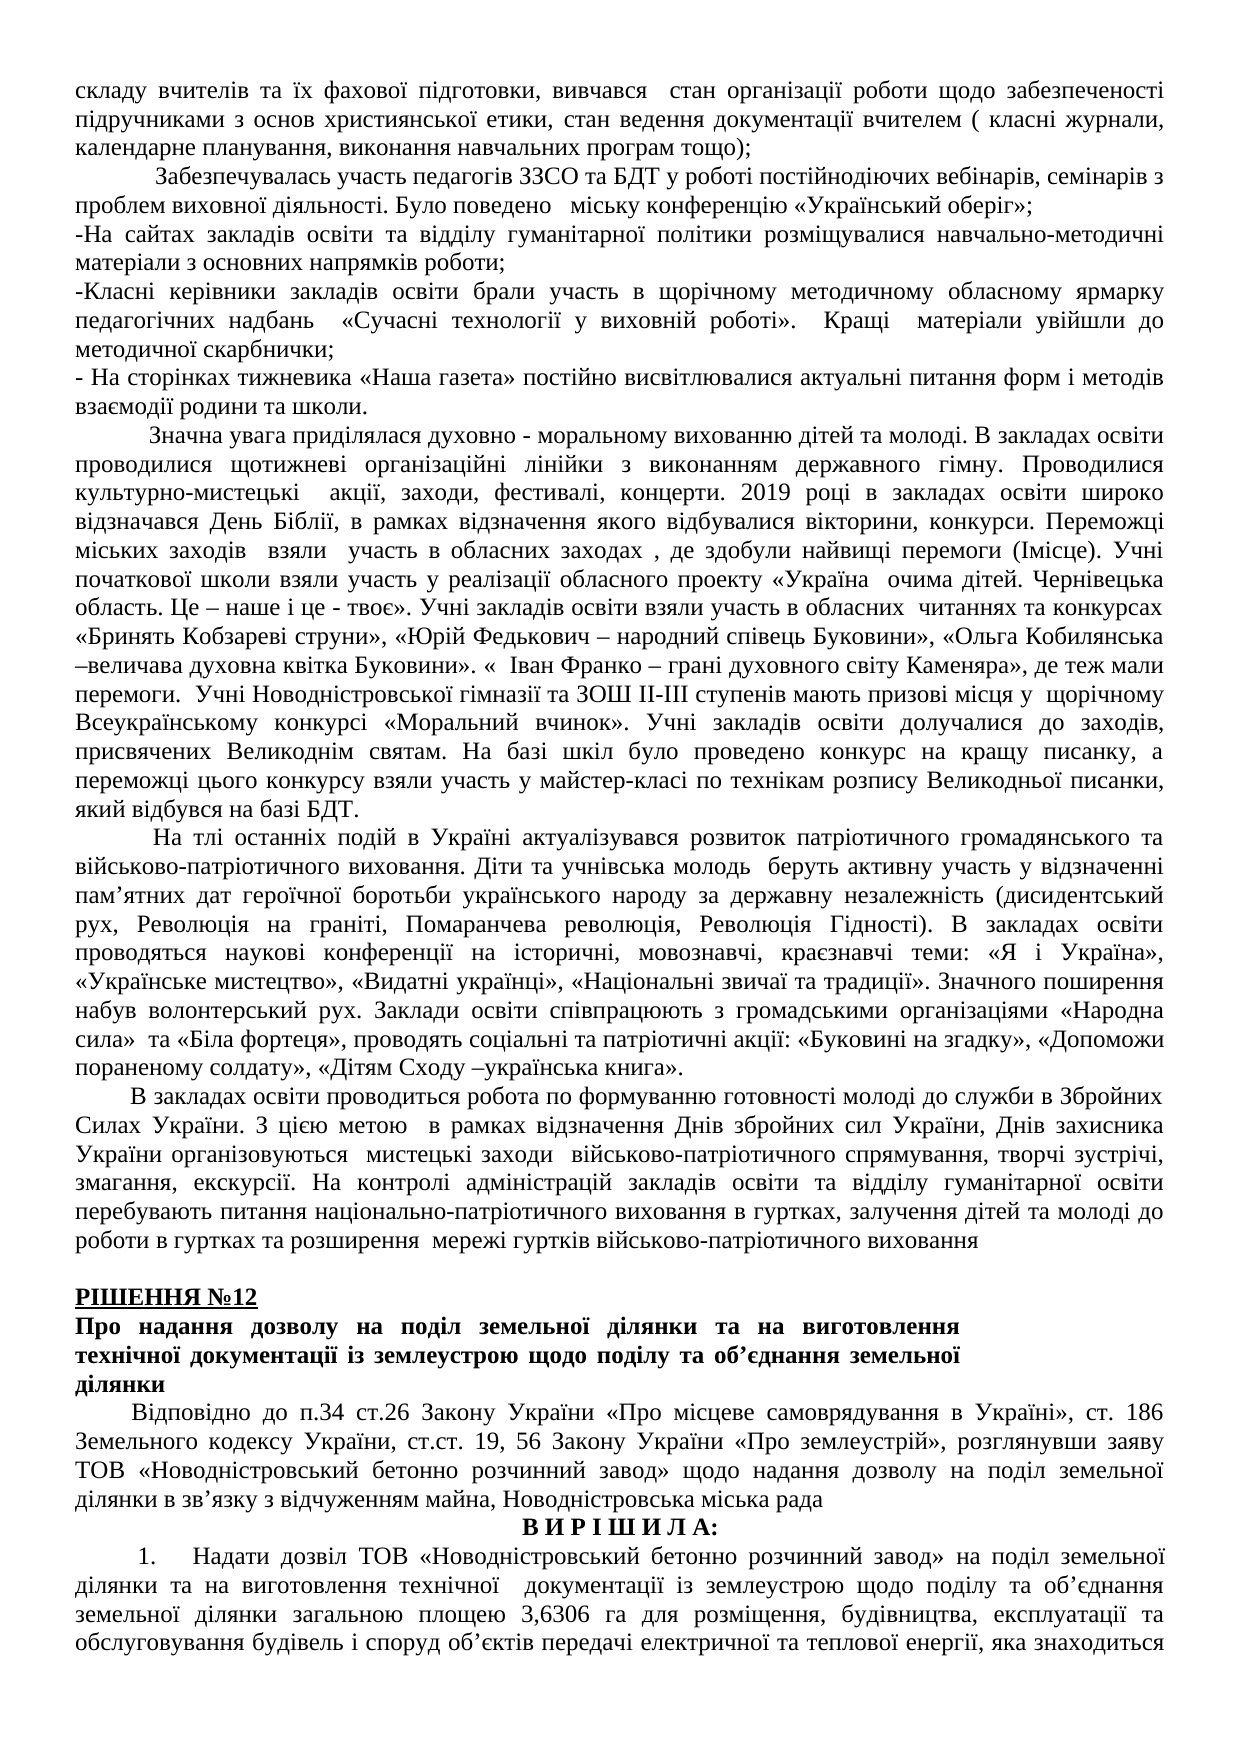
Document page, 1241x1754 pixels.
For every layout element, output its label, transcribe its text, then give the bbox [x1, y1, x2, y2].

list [75, 1541, 1165, 1656]
text Значна увага приділялася духовно - моральному вихованню дітей та молоді. В закладах освіти проводилися щотижневі організаційні лінійки з виконанням державного гімну. Проводилися культурно-мистецькі акції, заходи, фестивалі, концерти. 2019 році в закладах освіти широко відзначався День Біблії, в рамках відзначення якого відбувалися вікторини, конкурси. Переможці міських заходів взяли участь в обласних заходах , де здобули найвищі перемоги (Імісце). Учні початкової школи взяли участь у реалізації обласного проекту «Україна очима дітей. Чернівецька область. Це – наше і це - твоє». Учні закладів освіти взяли участь в обласних читаннях та конкурсах «Бринять Кобзареві струни», «Юрій Федькович – народний співець Буковини», «Ольга Кобилянська –величава духовна квітка Буковини». « Іван Франко – грані духовного світу Каменяра», де теж мали перемоги. Учні Новодністровської гімназії та ЗОШ ІІ-ІІІ ступенів мають призові місця у щорічному Всеукраїнському конкурсі «Моральний вчинок». Учні закладів освіти долучалися до заходів, присвячених Великоднім святам. На базі шкіл було проведено конкурс на кращу писанку, а переможці цього конкурсу взяли участь у майстер-класі по технікам розпису Великодньої писанки, який відбувся на базі БДТ. [75, 420, 1165, 822]
text Відповідно до п.34 ст.26 Закону України «Про місцеве самоврядування в Україні», ст. 186 Земельного кодексу України, ст.ст. 19, 56 Закону України «Про землеустрій», розглянувши заяву ТОВ «Новодністровський бетонно розчинний завод» щодо надання дозволу на поділ земельної ділянки в зв’язку з відчуженням майна, Новодністровська міська рада [75, 1397, 1165, 1512]
text РІШЕННЯ №12 [75, 1282, 961, 1311]
text В И Р І Ш И Л А: [75, 1512, 1165, 1541]
text Забезпечувалась участь педагогів ЗЗСО та БДТ у роботі постійнодіючих вебінарів, семінарів з проблем виховної діяльності. Було поведено міську конференцію «Український оберіг»; [75, 161, 1165, 219]
text Про надання дозволу на поділ земельної ділянки та на виготовлення технічної документації із землеустрою щодо поділу та об’єднання земельної ділянки [75, 1311, 961, 1397]
text В закладах освіти проводиться робота по формуванню готовності молоді до служби в Збройних Силах України. З цією метою в рамках відзначення Днів збройних сил України, Днів захисника України організовуються мистецькі заходи військово-патріотичного спрямування, творчі зустрічі, змагання, екскурсії. На контролі адміністрацій закладів освіти та відділу гуманітарної освіти перебувають питання національно-патріотичного виховання в гуртках, залучення дітей та молоді до роботи в гуртках та розширення мережі гуртків військово-патріотичного виховання [75, 1081, 1165, 1254]
text - На сторінках тижневика «Наша газета» постійно висвітлювалися актуальні питання форм і методів взаємодії родини та школи. [75, 362, 1165, 420]
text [75, 75, 1165, 161]
text -Класні керівники закладів освіти брали участь в щорічному методичному обласному ярмарку педагогічних надбань «Сучасні технології у виховній роботі». Кращі матеріали увійшли до методичної скарбнички; [75, 276, 1165, 362]
text -На сайтах закладів освіти та відділу гуманітарної політики розміщувалися навчально-методичні матеріали з основних напрямків роботи; [75, 219, 1165, 276]
text На тлі останніх подій в Україні актуалізувався розвиток патріотичного громадянського та військово-патріотичного виховання. Діти та учнівська молодь беруть активну участь у відзначенні пам’ятних дат героїчної боротьби українського народу за державну незалежність (дисидентський рух, Революція на граніті, Помаранчева революція, Революція Гідності). В закладах освіти проводяться наукові конференції на історичні, мовознавчі, краєзнавчі теми: «Я і Україна», «Українське мистецтво», «Видатні українці», «Національні звичаї та традиції». Значного поширення набув волонтерський рух. Заклади освіти співпрацюють з громадськими організаціями «Народна сила» та «Біла фортеця», проводять соціальні та патріотичні акції: «Буковині на згадку», «Допоможи пораненому солдату», «Дітям Сходу –українська книга». [75, 822, 1165, 1081]
